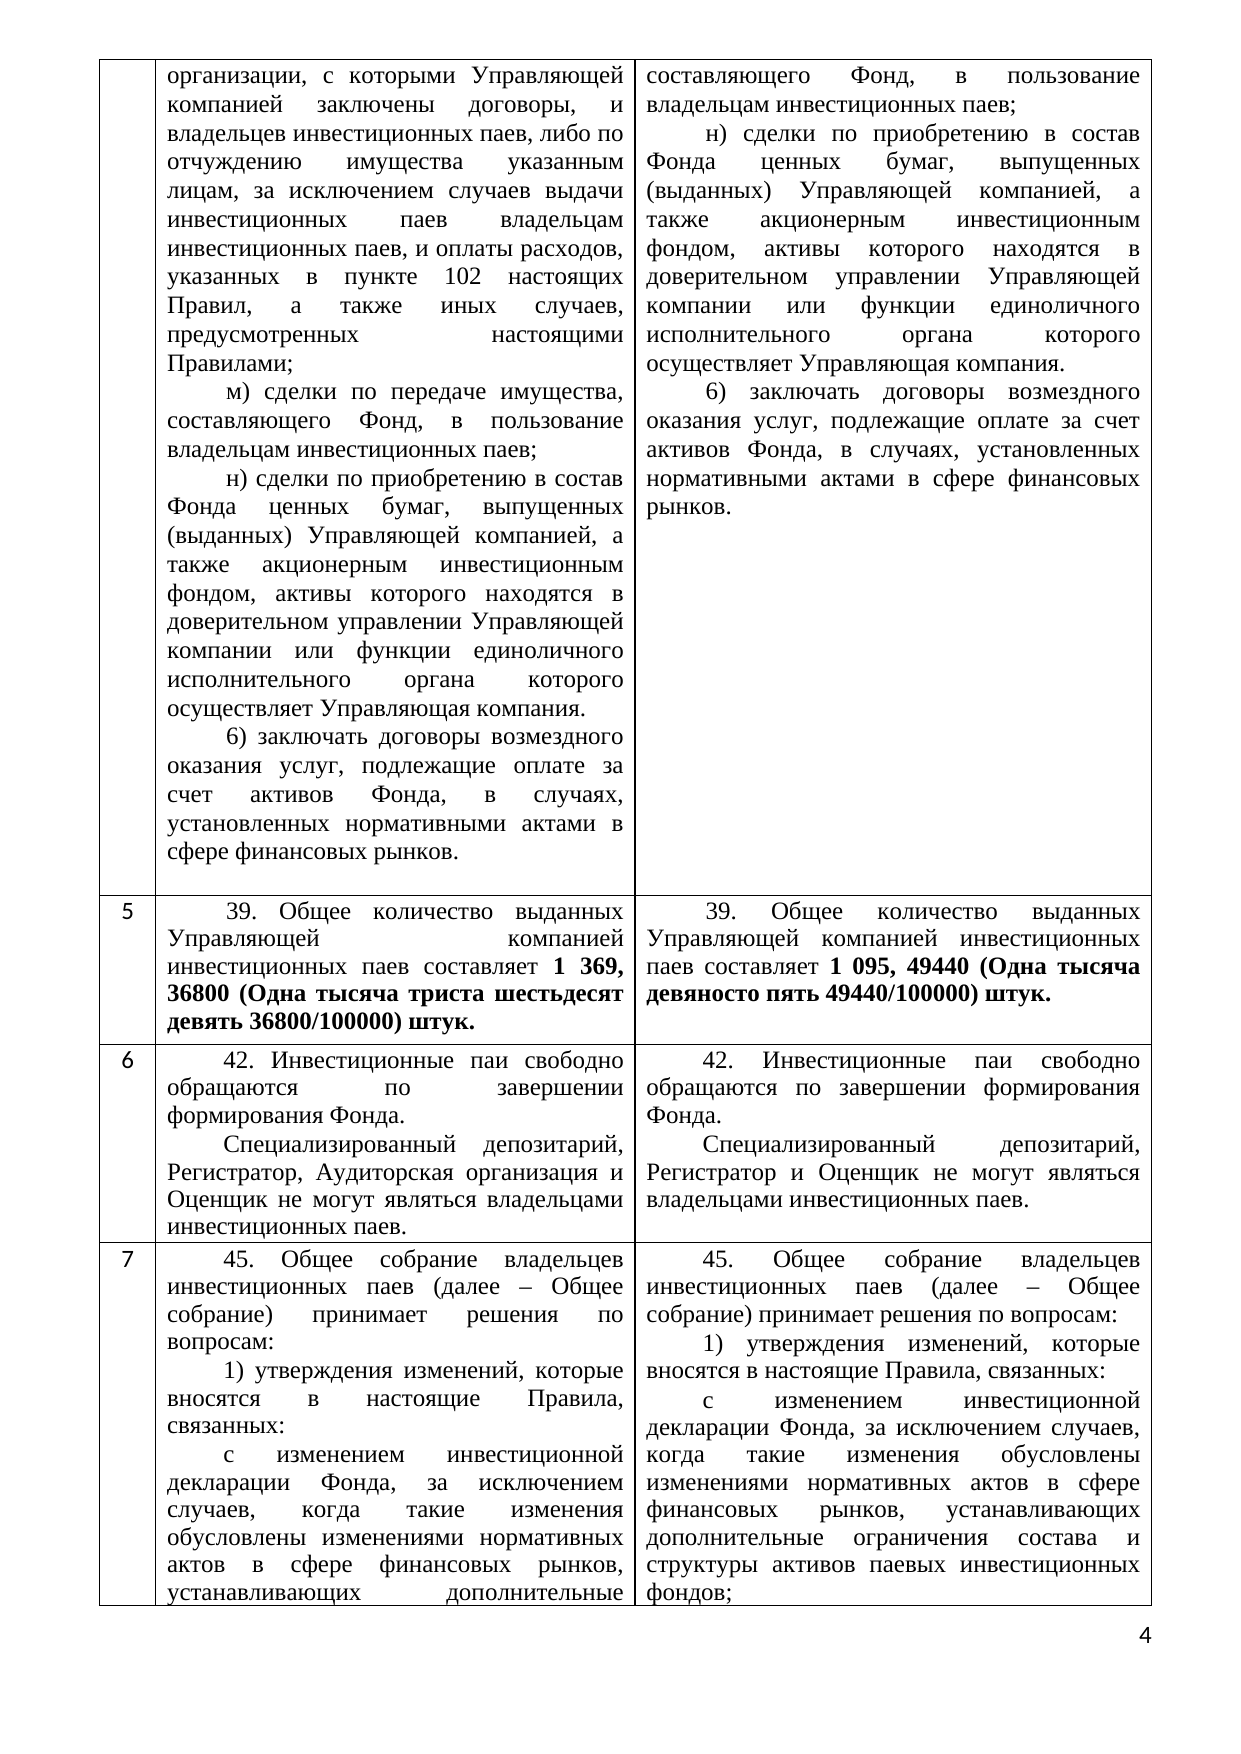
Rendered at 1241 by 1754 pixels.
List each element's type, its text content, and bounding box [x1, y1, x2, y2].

table_cell 7 [100, 1243, 155, 1605]
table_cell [636, 1243, 1151, 1605]
table_cell 6 [100, 1045, 155, 1242]
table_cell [156, 1243, 634, 1605]
table_cell 5 [100, 896, 155, 1043]
table_cell 4 [100, 60, 155, 894]
table_cell 42. Инвестиционные паи свободно обращаются по завершении формирования Фонда. Специализированный депозитарий, Регистратор, Аудиторская организация и Оценщик не могут являться владельцами инвестиционных паев. [156, 1045, 634, 1242]
table_cell 42. Инвестиционные паи свободно обращаются по завершении формирования Фонда. Специализированный депозитарий, Регистратор и Оценщик не могут являться владельцами инвестиционных паев. [636, 1045, 1151, 1242]
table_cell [636, 60, 1151, 894]
table_cell 39. Общее количество выданных Управляющей компанией инвестиционных паев составляет 1 369, 36800 (Одна тысяча триста шестьдесят девять 36800/100000) штук. [156, 896, 634, 1043]
table_cell 39. Общее количество выданных Управляющей компанией инвестиционных паев составляет 1 095, 49440 (Одна тысяча девяносто пять 49440/100000) штук. [636, 896, 1151, 1043]
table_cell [156, 60, 634, 894]
